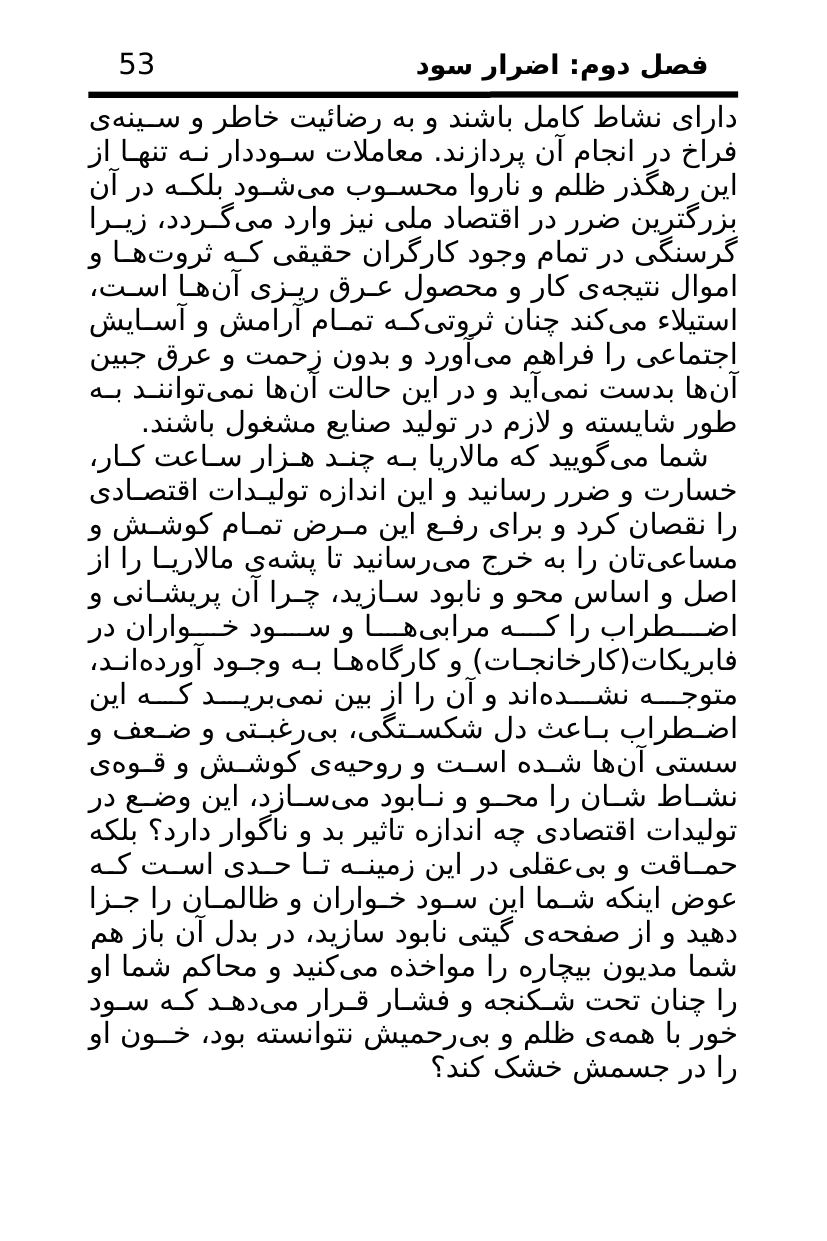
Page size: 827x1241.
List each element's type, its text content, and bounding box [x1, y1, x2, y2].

text شما می‌گویید که مالاریا به چند هزار ساعت کار، خسارت و ضرر رسانید و این اندازه تولیدات اقتصادی را نقصان کرد و برای رفع این مرض تمام کوشش و مساعی‌تان ‌را به خرج می‌رسانید تا پشه‌ی مالاریا را از اصل و اساس محو و نابود سازید، چرا آن پریشانی و اضطراب را که مرابی‌ها و سود خواران در فابریکات(کارخانجات) و کارگاه‌ها به وجود آورده‌اند، متوجه نشده‌اند و آن‌ را از بین نمی‌برید که این اضطراب باعث دل شکستگی، بی‌رغبتی و ضعف و سستی آن‌ها شده است و روحیه‌ی کوشش و قوه‌ی نشاط شان ‌را محو و نابود می‌سازد، این وضع در تولیدات اقتصادی چه اندازه تاثیر بد و ناگوار دارد؟ بلکه حماقت و بی‌عقلی در این زمینه تا حدی است که عوض اینکه شما این سود خواران و ظالمان را جزا دهید و از صفحه‌ی گیتی نابود سازید، در بدل آن باز هم شما مدیون بیچاره را مواخذه می‌کنید و محاکم شما او را چنان تحت شکنجه و فشار قرار می‌دهد که سود خور با همه‌ی ظلم و بی‌رحمیش نتوانسته بود، خون او را در جسمش خشک کند؟ [89, 439, 738, 1085]
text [89, 100, 738, 439]
